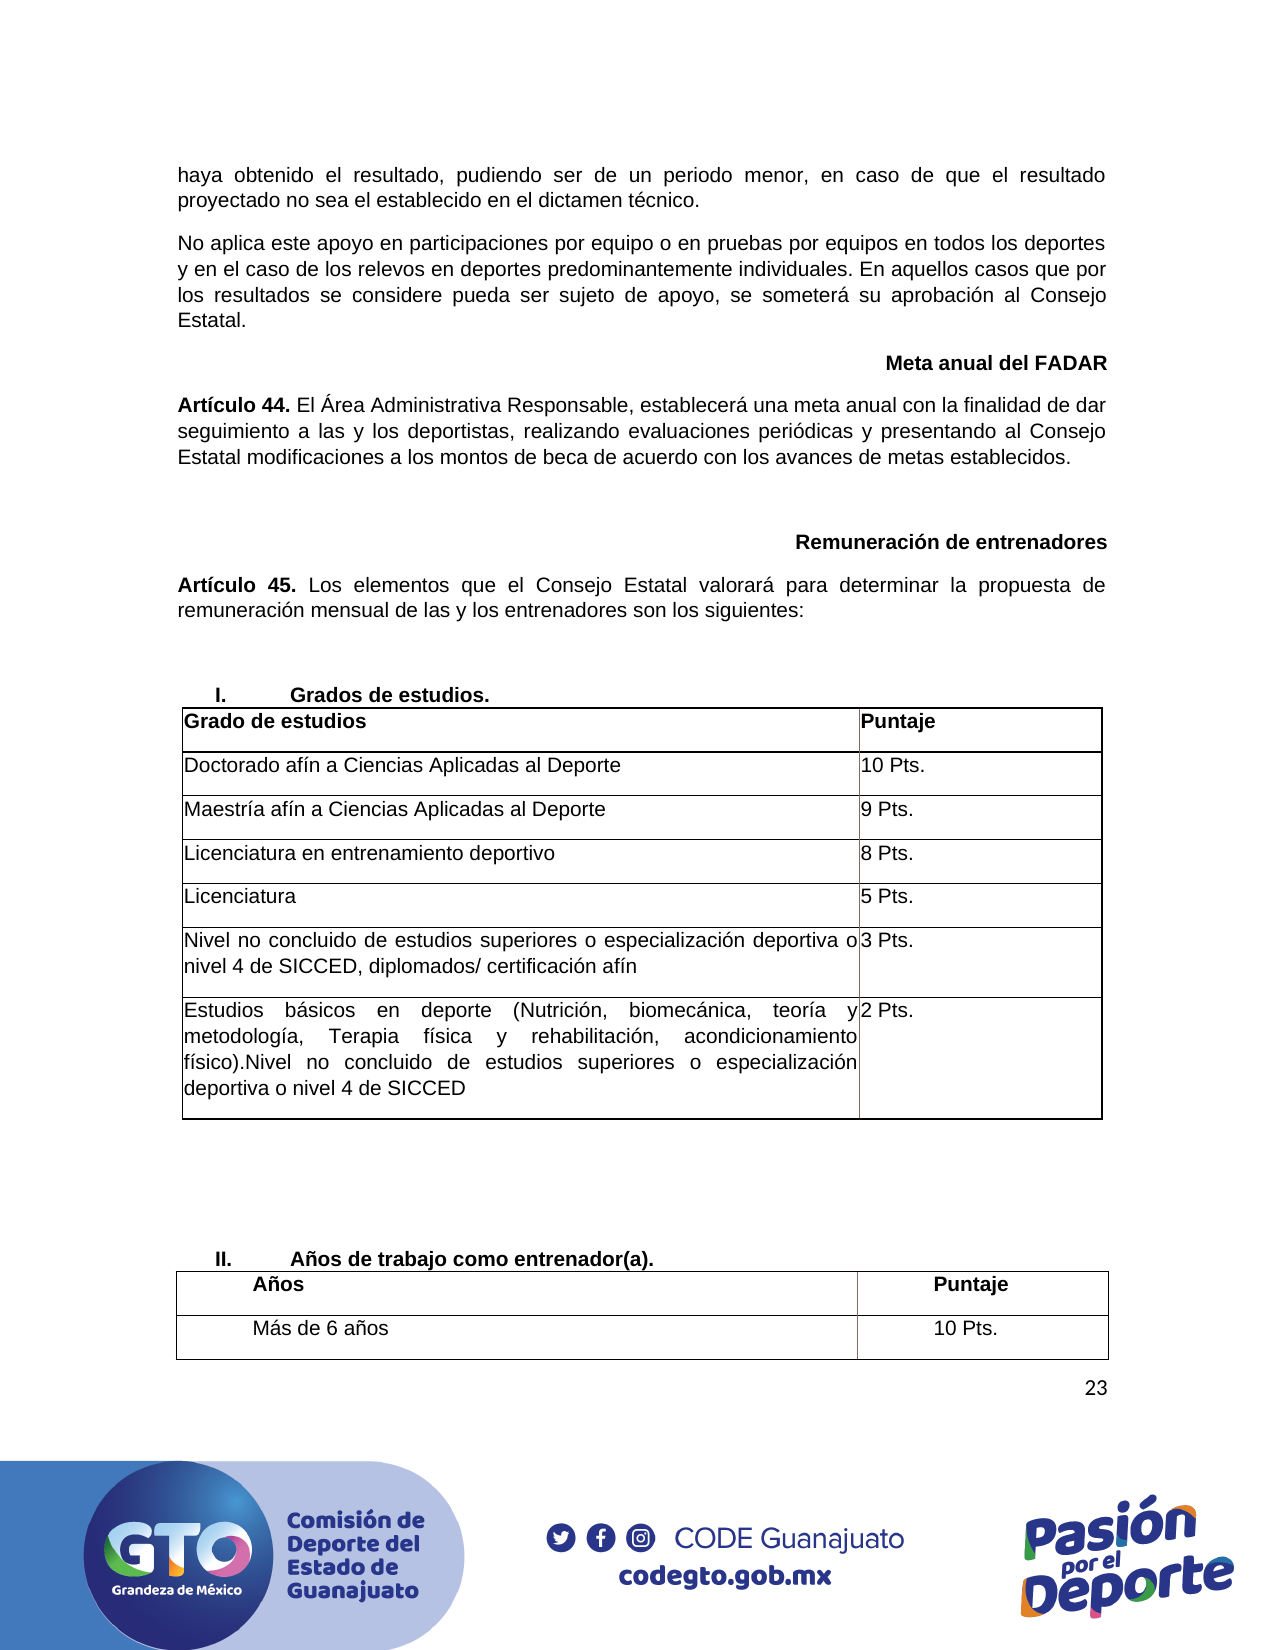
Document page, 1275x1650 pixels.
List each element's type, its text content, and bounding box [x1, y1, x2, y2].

table_cell 2 Pts. [860, 998, 1101, 1118]
text Remuneración de entrenadores [177, 530, 1107, 554]
table_header Grado de estudios [183, 709, 859, 751]
table_cell 8 Pts. [860, 840, 1101, 883]
table_cell Licenciatura [183, 884, 859, 927]
table_header Puntaje [860, 709, 1101, 751]
list Años de trabajo como entrenador(a). [215, 1247, 1107, 1271]
table_cell Licenciatura en entrenamiento deportivo [183, 840, 859, 883]
table_cell Estudios básicos en deporte (Nutrición, biomecánica, teoría y metodología, Terapia física y rehabilitación, acondicionamiento físico).Nivel no concluido de estudios superiores o especialización deportiva o nivel 4 de SICCED [183, 998, 859, 1118]
table_cell 10 Pts. [860, 753, 1101, 795]
text Meta anual del FADAR [177, 351, 1107, 375]
list Grados de estudios. [215, 683, 1107, 707]
text Artículo 44. El Área Administrativa Responsable, establecerá una meta anual con la finalidad de dar seguimiento a las y los deportistas, realizando evaluaciones periódicas y presentando al Consejo Estatal modificaciones a los montos de beca de acuerdo con los avances de metas establecidos. [177, 393, 1107, 469]
table_cell 3 Pts. [860, 928, 1101, 997]
table_cell 10 Pts. [858, 1316, 1108, 1359]
table_cell 9 Pts. [860, 796, 1101, 839]
table_cell 5 Pts. [860, 884, 1101, 927]
picture [0, 0, 1275, 1650]
table_header Años [177, 1272, 857, 1315]
table_cell Doctorado afín a Ciencias Aplicadas al Deporte [183, 753, 859, 795]
table_cell Más de 6 años [177, 1316, 857, 1359]
table_header Puntaje [858, 1272, 1108, 1315]
table_cell Maestría afín a Ciencias Aplicadas al Deporte [183, 796, 859, 839]
text No aplica este apoyo en participaciones por equipo o en pruebas por equipos en todos los deportes y en el caso de los relevos en deportes predominantemente individuales. En aquellos casos que por los resultados se considere pueda ser sujeto de apoyo, se someterá su aprobación al Consejo Estatal. [177, 231, 1107, 332]
text Artículo 45. Los elementos que el Consejo Estatal valorará para determinar la propuesta de remuneración mensual de las y los entrenadores son los siguientes: [177, 572, 1107, 622]
table_cell Nivel no concluido de estudios superiores o especialización deportiva o nivel 4 de SICCED, diplomados/ certificación afín [183, 928, 859, 997]
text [177, 162, 1107, 212]
